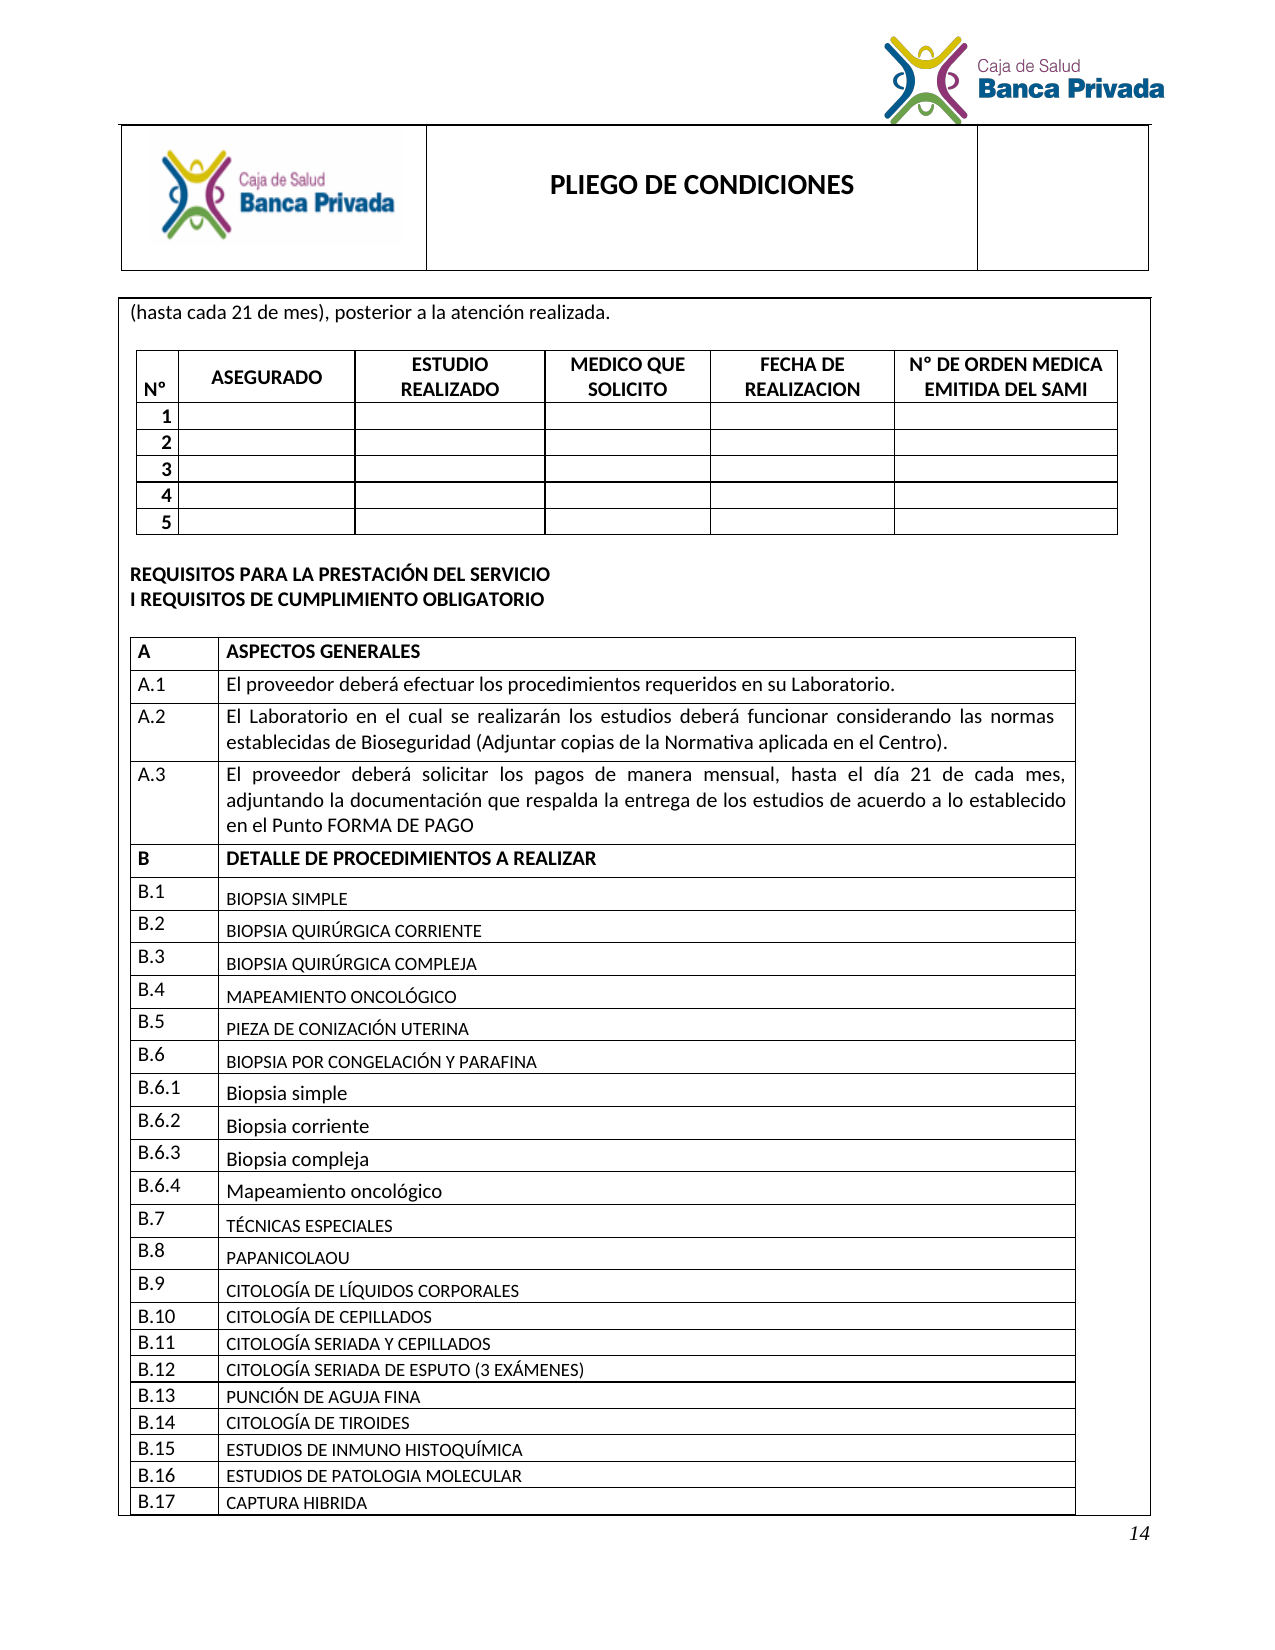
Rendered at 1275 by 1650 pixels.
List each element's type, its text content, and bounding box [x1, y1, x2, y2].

picture [147, 126, 403, 245]
picture [873, 28, 1177, 135]
picture [978, 126, 1148, 135]
picture [873, 126, 977, 135]
